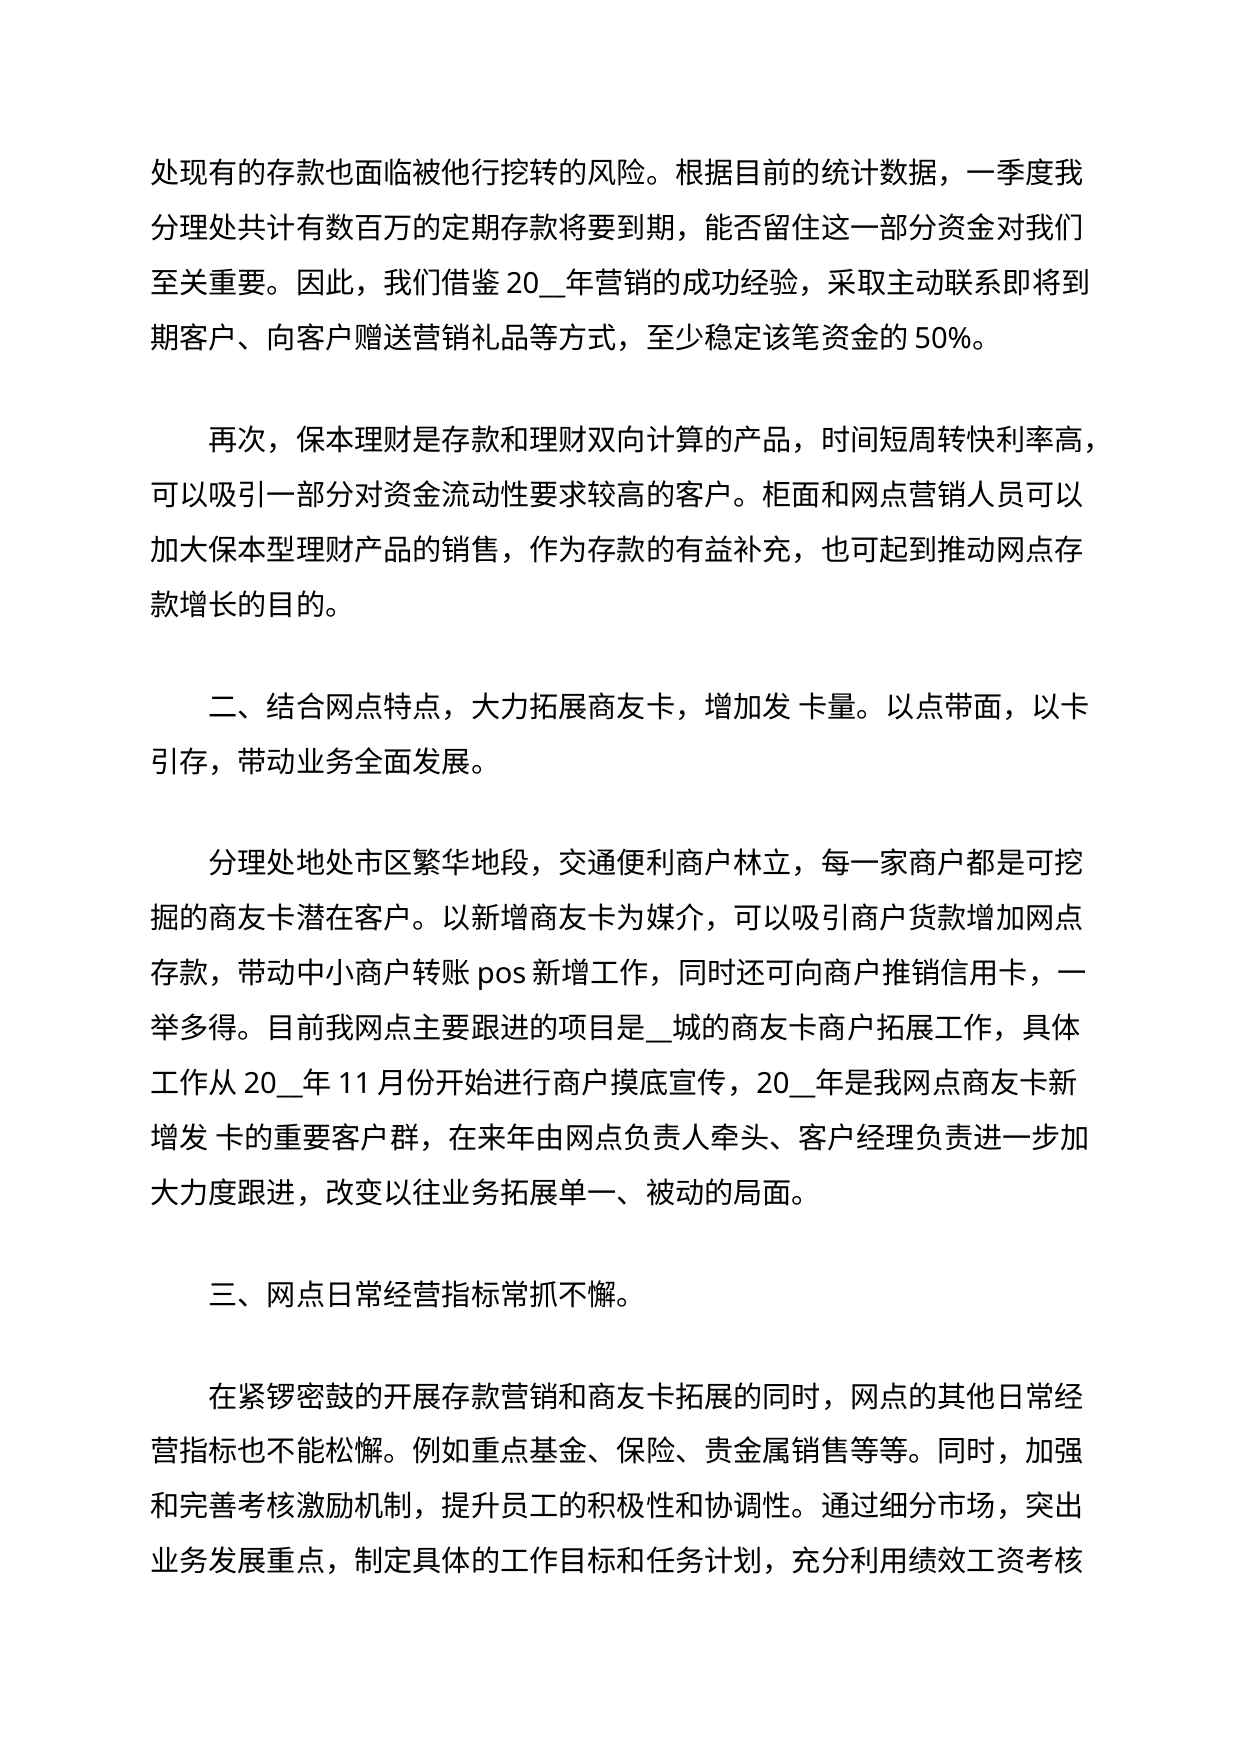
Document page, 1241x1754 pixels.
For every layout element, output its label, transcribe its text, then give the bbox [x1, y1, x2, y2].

text 分理处地处市区繁华地段，交通便利商户林立，每一家商户都是可挖掘的商友卡潜在客户。以新增商友卡为媒介，可以吸引商户货款增加网点存款，带动中小商户转账pos新增工作，同时还可向商户推销信用卡，一举多得。目前我网点主要跟进的项目是__城的商友卡商户拓展工作，具体工作从20__年11月份开始进行商户摸底宣传，20__年是我网点商友卡新增发 卡的重要客户群，在来年由网点负责人牵头、客户经理负责进一步加大力度跟进，改变以往业务拓展单一、被动的局面。 [150, 840, 1090, 1212]
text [150, 150, 1090, 357]
text 再次，保本理财是存款和理财双向计算的产品，时间短周转快利率高，可以吸引一部分对资金流动性要求较高的客户。柜面和网点营销人员可以加大保本型理财产品的销售，作为存款的有益补充，也可起到推动网点存款增长的目的。 [150, 417, 1090, 624]
text 三、网点日常经营指标常抓不懈。 [150, 1271, 1090, 1314]
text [150, 1373, 1090, 1580]
text 二、结合网点特点，大力拓展商友卡，增加发 卡量。以点带面，以卡引存，带动业务全面发展。 [150, 683, 1090, 780]
